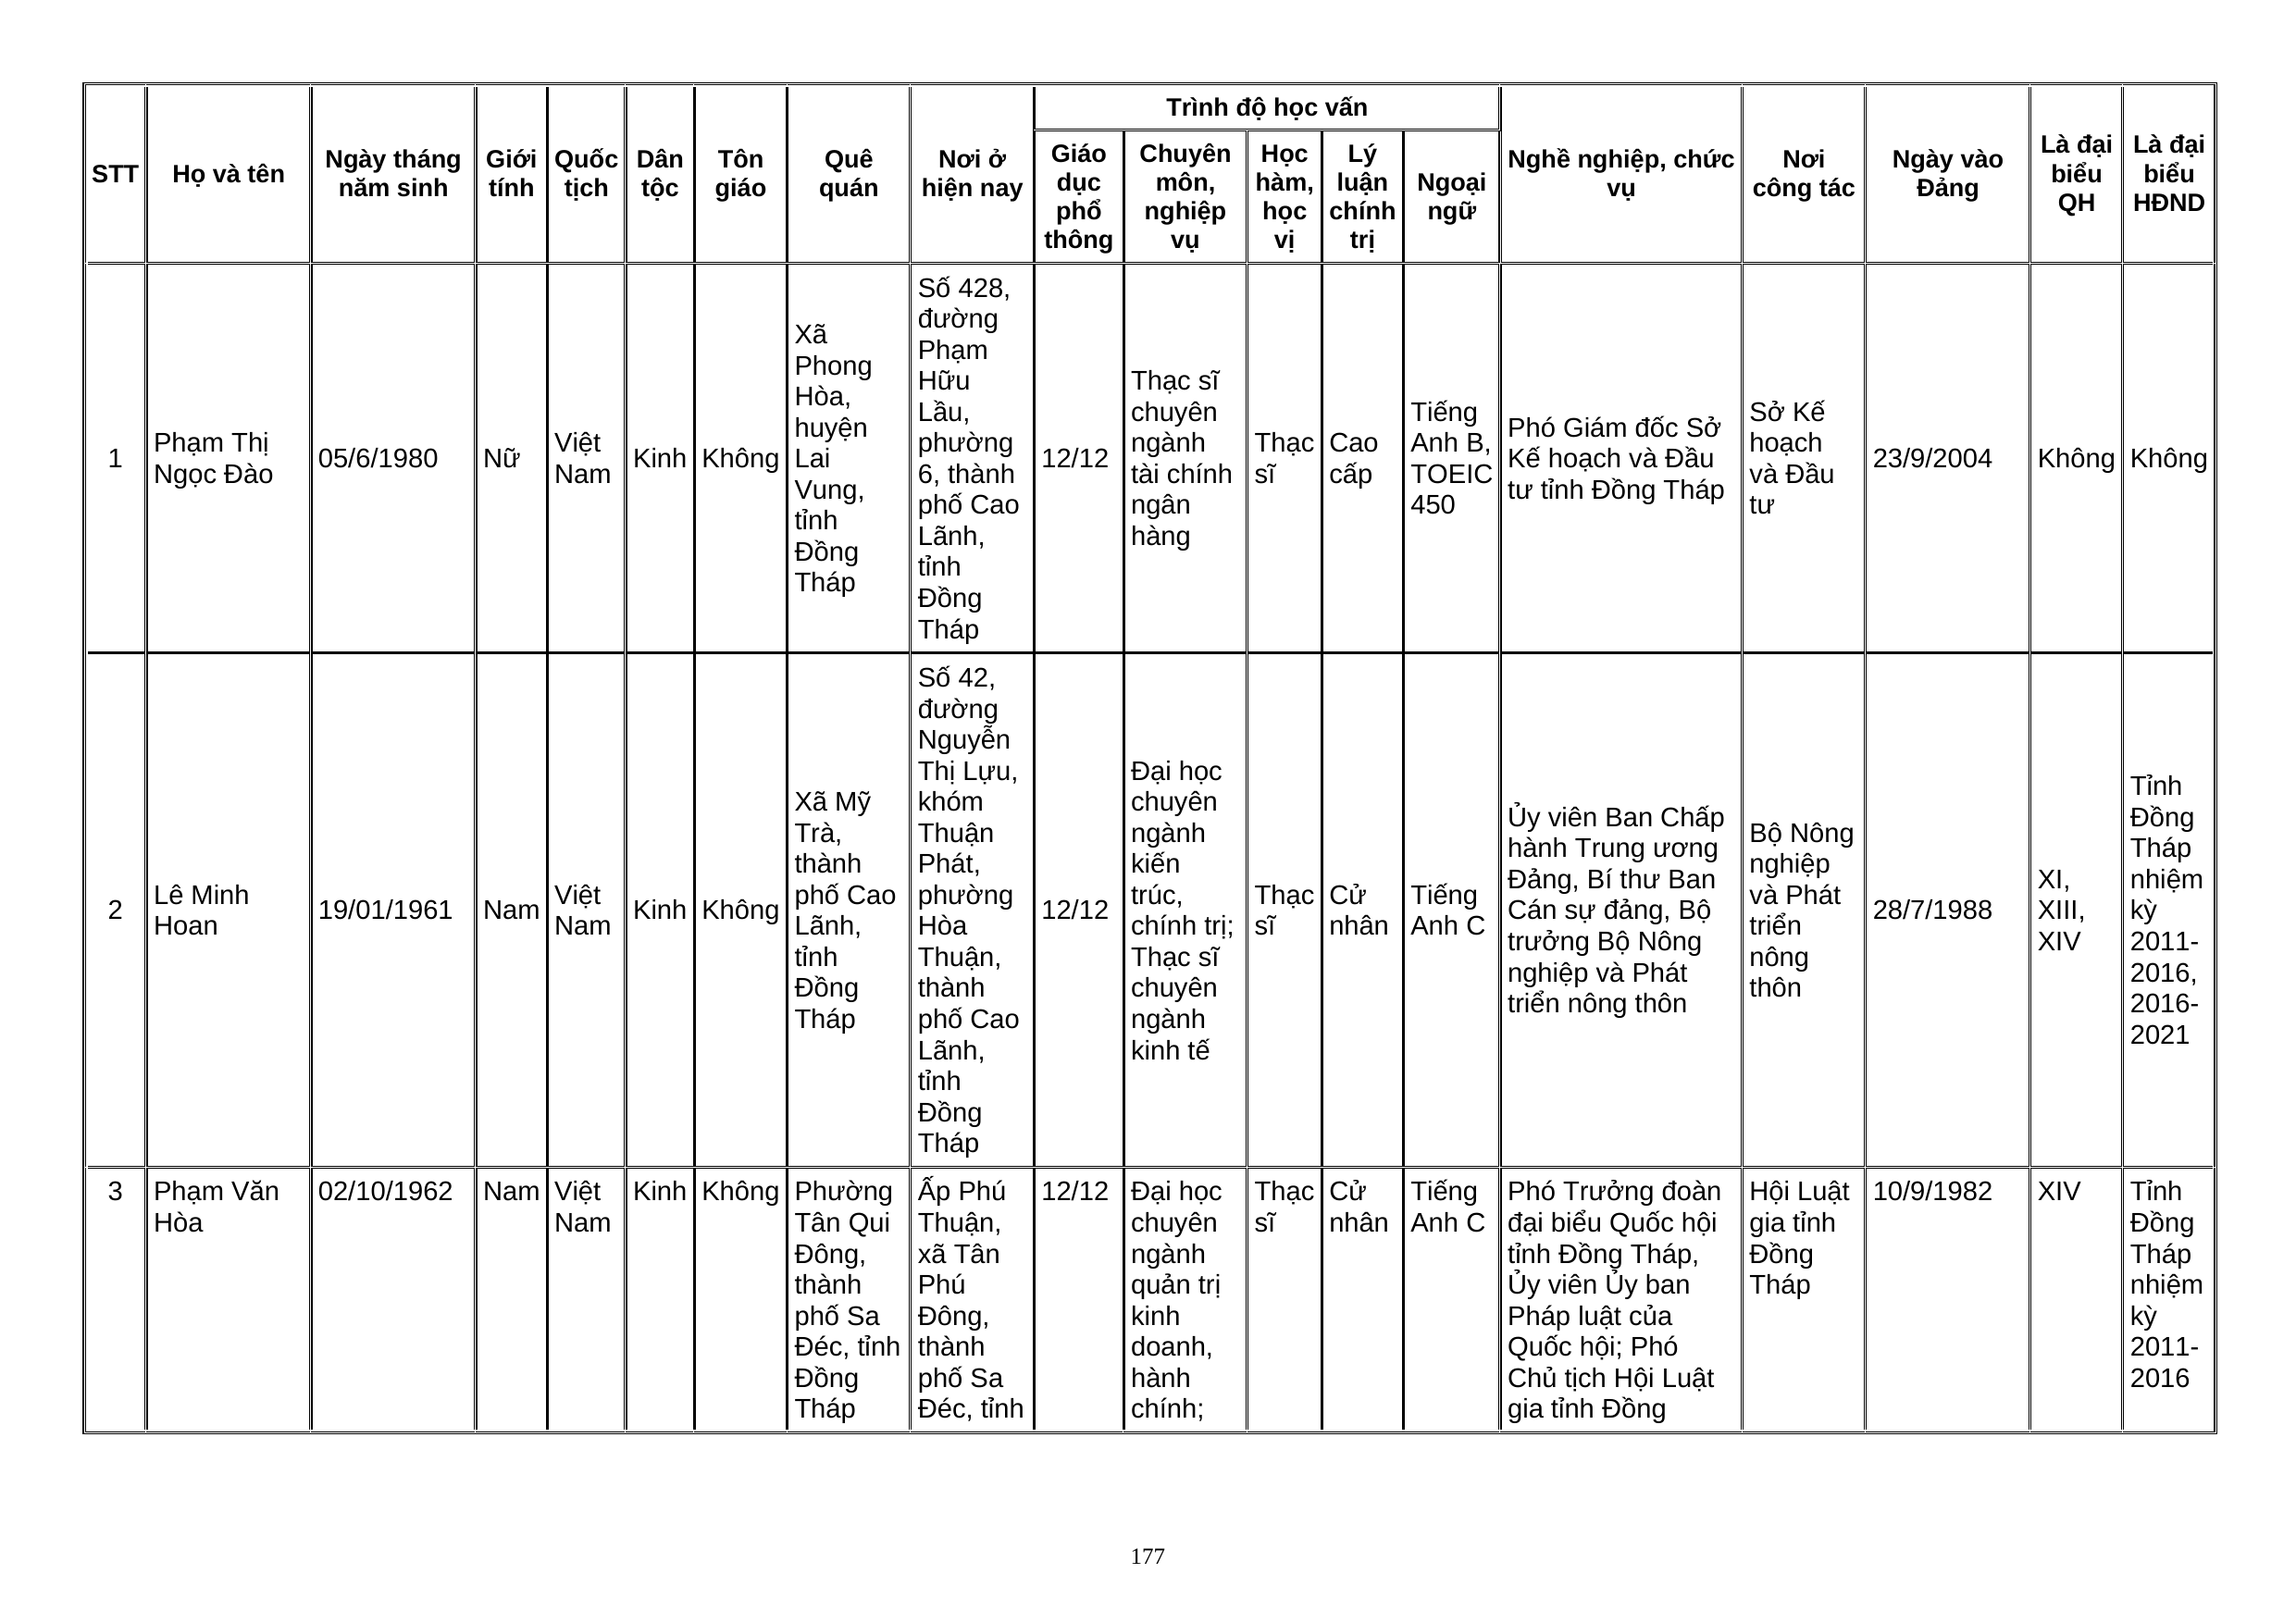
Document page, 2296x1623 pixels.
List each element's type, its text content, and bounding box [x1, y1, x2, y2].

table_cell Tỉnh Đồng Tháp nhiệm kỳ 2011-2016 [2123, 1166, 2215, 1431]
table_header STT [84, 83, 146, 262]
table_header Trình độ học vấn [1034, 83, 1500, 129]
table_cell 19/01/1961 [313, 654, 474, 1165]
table_cell Thạc sĩ chuyên ngành tài chính ngân hàng [1125, 265, 1246, 651]
table_cell Kinh [626, 1169, 694, 1431]
table_cell Đại học chuyên ngành quản trị kinh doanh, hành chính; Thạc sĩ chuyên ngành khoa học giáo dục [1123, 1169, 1247, 1431]
table_cell 12/12 [1036, 654, 1123, 1165]
table_header Dân tộc [626, 83, 694, 262]
table_cell 10/9/1982 [1866, 1169, 2030, 1431]
table_cell Tiếng Anh B, TOEIC 450 [1405, 265, 1498, 651]
table_cell Không [694, 1169, 787, 1431]
table_cell Bộ Nông nghiệp và Phát triển nông thôn [1744, 654, 1864, 1165]
table_cell 23/9/2004 [1867, 265, 2029, 651]
table_cell Việt Nam [547, 1166, 626, 1431]
table_cell Tỉnh Đồng Tháp nhiệm kỳ 2011-2016, 2016-2021 [2124, 651, 2214, 1165]
table_cell 12/12 [1036, 265, 1123, 651]
table_cell Phạm Thị Ngọc Đào [148, 265, 309, 651]
table_header Ngày vào Đảng [1866, 85, 2030, 262]
table_cell Giáo dục phổ thông [1036, 131, 1123, 262]
table_cell Phường Tân Qui Đông, thành phố Sa Đéc, tỉnh Đồng Tháp [787, 1169, 911, 1431]
table_cell Không [696, 654, 786, 1165]
table_cell Ngoại ngữ [1405, 131, 1498, 262]
table_cell Tiếng Anh C [1405, 654, 1498, 1165]
table_cell Lê Minh Hoan [148, 654, 309, 1165]
table_cell Kinh [627, 654, 693, 1165]
table_cell 05/6/1980 [313, 265, 474, 651]
table_cell Ấp Phú Thuận, xã Tân Phú Đông, thành phố Sa Đéc, tỉnh Đồng Tháp [911, 1169, 1034, 1431]
table_header Là đại biểu HĐND [2123, 85, 2214, 262]
table_cell Không [2031, 265, 2121, 651]
table_cell Thạc sĩ [1248, 654, 1321, 1165]
table_cell Kinh [627, 265, 693, 651]
table_header Là đại biểu QH [2030, 85, 2123, 262]
table_cell Không [2123, 262, 2215, 651]
table_cell Hội Luật gia tỉnh Đồng Tháp [1743, 1169, 1866, 1431]
table_cell Việt Nam [549, 654, 624, 1165]
table_cell Xã Mỹ Trà, thành phố Cao Lãnh, tỉnh Đồng Tháp [788, 654, 909, 1165]
table_cell Cử nhân [1323, 654, 1402, 1165]
table_cell Xã Phong Hòa, huyện Lai Vung, tỉnh Đồng Tháp [788, 265, 909, 651]
table_cell Cử nhân [1322, 1169, 1403, 1431]
table_cell Thạc sĩ [1247, 1169, 1322, 1431]
table_cell Thạc sĩ [1248, 265, 1321, 651]
table_header Ngày tháng năm sinh [311, 83, 476, 262]
table_cell 02/10/1962 [311, 1166, 476, 1431]
table_cell Phạm Văn Hòa [146, 1166, 311, 1431]
table_cell Số 428, đường Phạm Hữu Lầu, phường 6, thành phố Cao Lãnh, tỉnh Đồng Tháp [912, 265, 1033, 651]
table_cell Đại học chuyên ngành kiến trúc, chính trị; Thạc sĩ chuyên ngành kinh tế [1125, 654, 1246, 1165]
table_cell Số 42, đường Nguyễn Thị Lựu, khóm Thuận Phát, phường Hòa Thuận, thành phố Cao Lãnh, tỉnh Đồng Tháp [912, 654, 1033, 1165]
table_cell 1 [84, 262, 146, 651]
table_cell Nữ [478, 265, 546, 651]
table_cell Nam [476, 1169, 547, 1431]
table_cell XI, XIII, XIV [2031, 654, 2121, 1165]
table_cell Cao cấp [1323, 265, 1402, 651]
table_cell Nam [478, 654, 546, 1165]
table_cell Phó Giám đốc Sở Kế hoạch và Đầu tư tỉnh Đồng Tháp [1502, 265, 1741, 651]
table_cell XIV [2030, 1169, 2123, 1431]
table_cell 2 [86, 651, 144, 1165]
table_header Nơi ở hiện nay [911, 85, 1034, 262]
table_cell Học hàm, học vị [1248, 131, 1321, 262]
table_cell Ủy viên Ban Chấp hành Trung ương Đảng, Bí thư Ban Cán sự đảng, Bộ trưởng Bộ Nông nghiệp và Phát triển nông thôn [1502, 654, 1741, 1165]
table_header Nghề nghiệp, chức vụ [1500, 85, 1742, 262]
table_header Tôn giáo [694, 85, 787, 262]
table_cell Tiếng Anh C [1403, 1166, 1500, 1431]
table_cell Lý luận chính trị [1323, 131, 1402, 262]
table_header Nơi công tác [1743, 85, 1866, 262]
table_cell 12/12 [1034, 1169, 1123, 1431]
table_cell Không [696, 265, 786, 651]
table_header Quê quán [787, 85, 911, 262]
table_header Quốc tịch [547, 83, 626, 262]
table_cell Việt Nam [549, 265, 624, 651]
table_cell Phó Trưởng đoàn đại biểu Quốc hội tỉnh Đồng Tháp, Ủy viên Ủy ban Pháp luật của Quốc hội; Phó Chủ tịch Hội Luật gia tỉnh Đồng Tháp [1500, 1169, 1742, 1431]
table_cell Chuyên môn, nghiệp vụ [1125, 131, 1246, 262]
table_header Họ và tên [146, 83, 311, 262]
table_cell 3 [86, 1166, 146, 1431]
table_header Giới tính [476, 85, 547, 262]
table_cell Sở Kế hoạch và Đầu tư [1744, 265, 1864, 651]
table_cell 28/7/1988 [1867, 654, 2029, 1165]
